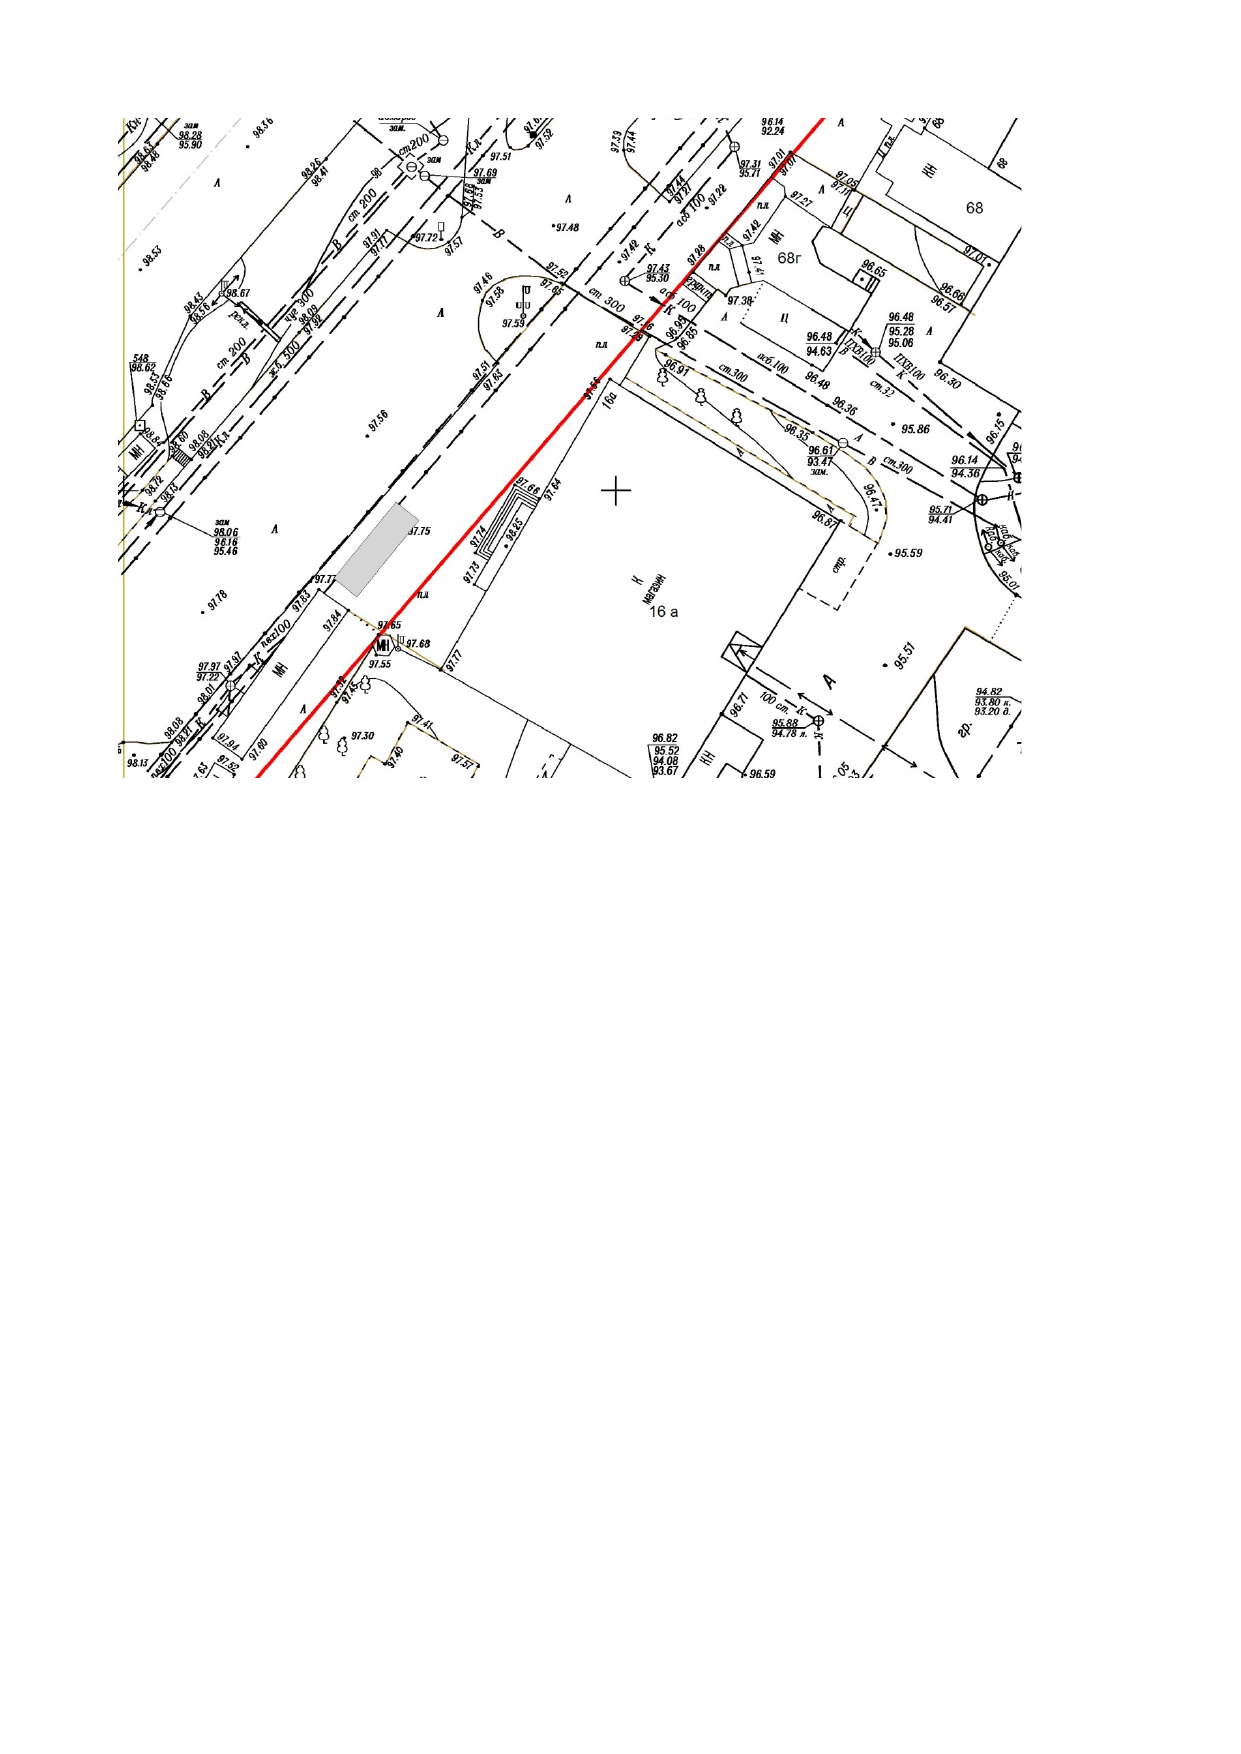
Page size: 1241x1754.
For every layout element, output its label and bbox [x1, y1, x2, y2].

picture [118, 118, 1022, 778]
